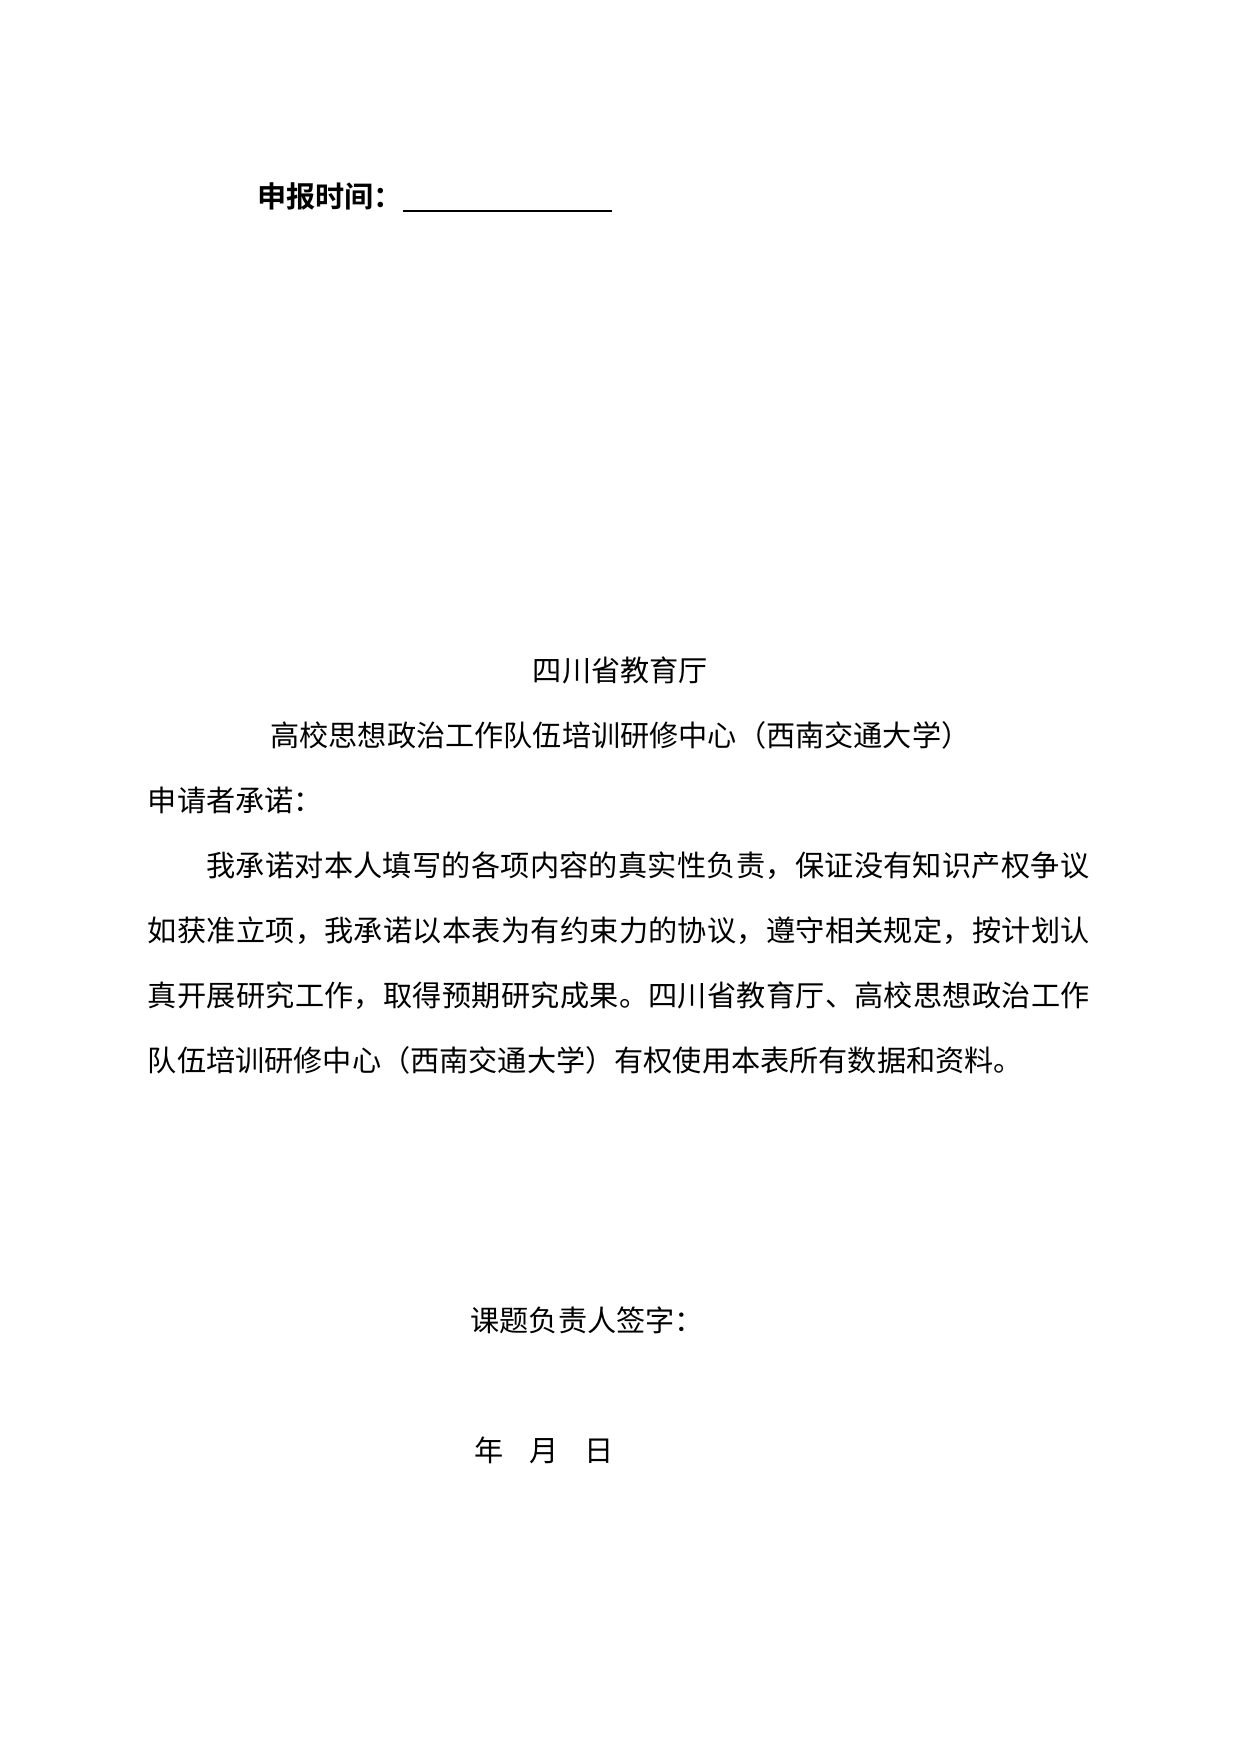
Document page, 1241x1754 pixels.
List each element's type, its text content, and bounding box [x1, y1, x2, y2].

text 申报时间： [257, 162, 1092, 227]
text 高校思想政治工作队伍培训研修中心（西南交通大学） [148, 702, 1092, 767]
text 申请者承诺： [148, 767, 1092, 832]
text 年 月 日 [148, 1417, 999, 1482]
text 课题负责人签字： [148, 1287, 905, 1352]
text 四川省教育厅 [148, 637, 1092, 702]
text 我承诺对本人填写的各项内容的真实性负责，保证没有知识产权争议。如获准立项，我承诺以本表为有约束力的协议，遵守相关规定，按计划认真开展研究工作，取得预期研究成果。四川省教育厅、高校思想政治工作队伍培训研修中心（西南交通大学）有权使用本表所有数据和资料。 [148, 832, 1092, 1092]
